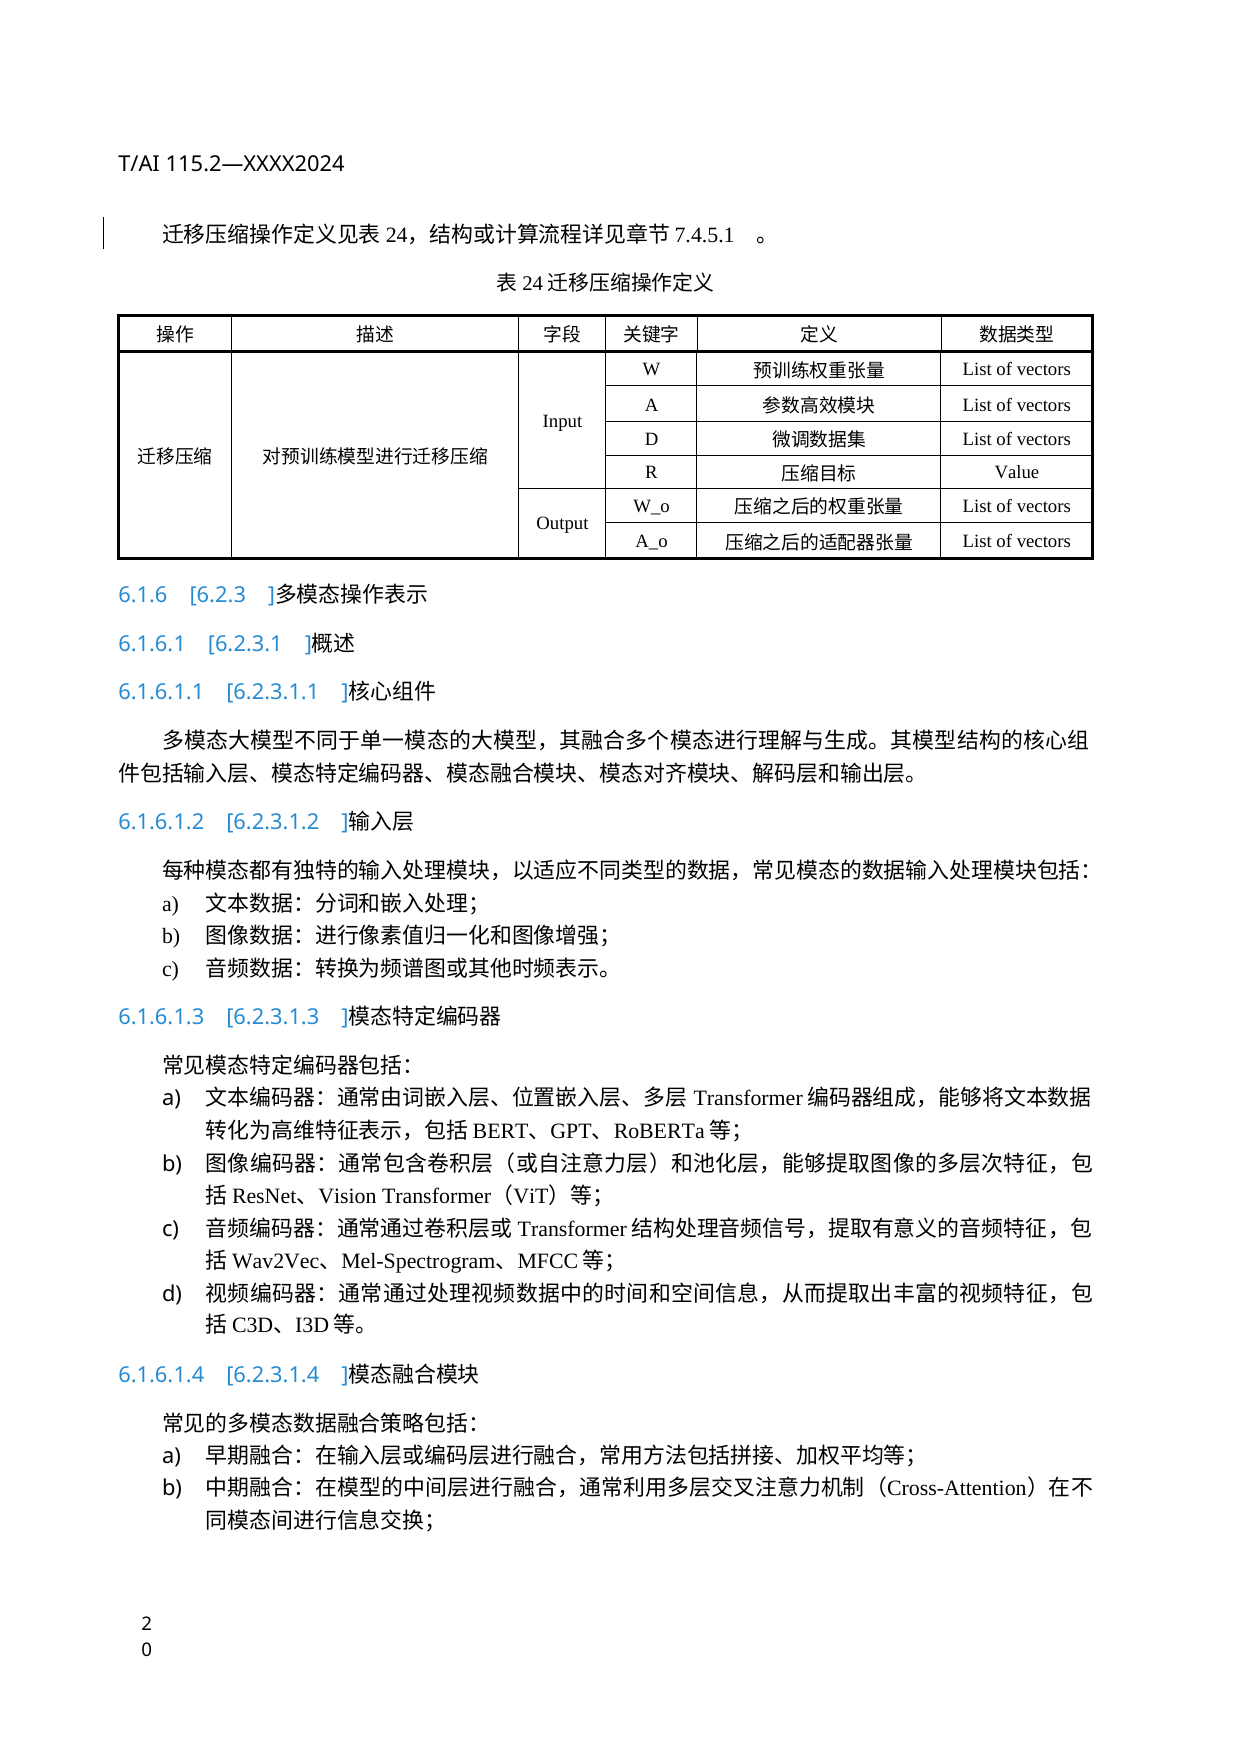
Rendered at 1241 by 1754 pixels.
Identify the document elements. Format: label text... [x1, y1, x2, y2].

text 每种模态都有独特的输入处理模块，以适应不同类型的数据，常见模态的数据输入处理模块包括： [118, 853, 1093, 885]
table_cell W_o [606, 489, 696, 522]
list 输入层 [118, 804, 1093, 837]
table_cell Value [941, 456, 1091, 488]
table_header 字段 [519, 317, 605, 350]
table_cell 对预训练模型进行迁移压缩 [232, 353, 518, 557]
list 图像数据：进行像素值归一化和图像增强； [162, 918, 1093, 950]
table_cell Input [519, 353, 605, 488]
table_cell Output [519, 489, 605, 557]
table_cell List of vectors [941, 353, 1091, 385]
text 表 24 迁移压缩操作定义 [118, 265, 1093, 297]
table_cell D [606, 422, 696, 454]
list 文本编码器：通常由词嵌入层、位置嵌入层、多层Transformer编码器组成，能够将文本数据转化为高维特征表示，包括BERT、GPT、RoBERTa等； [162, 1080, 1093, 1145]
list 图像编码器：通常包含卷积层（或自注意力层）和池化层，能够提取图像的多层次特征，包括ResNet、Vision Transformer（ViT）等； [162, 1145, 1093, 1210]
list 音频数据：转换为频谱图或其他时频表示。 [162, 950, 1093, 983]
table_cell 参数高效模块 [697, 386, 940, 421]
table_cell 预训练权重张量 [697, 353, 940, 385]
table_cell List of vectors [941, 422, 1091, 454]
list 视频编码器：通常通过处理视频数据中的时间和空间信息，从而提取出丰富的视频特征，包括C3D、I3D等。 [162, 1275, 1093, 1340]
table_header 描述 [232, 317, 518, 350]
list 音频编码器：通常通过卷积层或Transformer结构处理音频信号，提取有意义的音频特征，包括Wav2Vec、Mel-Spectrogram、MFCC等； [162, 1210, 1093, 1275]
table_cell 迁移压缩 [120, 353, 231, 557]
list 文本数据：分词和嵌入处理； [162, 885, 1093, 918]
table_cell R [606, 456, 696, 488]
text 迁移压缩操作定义见表 24，结构或计算流程详见章节7.4.5.1。 [118, 217, 1093, 249]
list 中期融合：在模型的中间层进行融合，通常利用多层交叉注意力机制（Cross-Attention）在不同模态间进行信息交换； [162, 1470, 1093, 1535]
table_cell A_o [606, 523, 696, 557]
list 多模态操作表示 [118, 577, 1093, 609]
table_cell 微调数据集 [697, 422, 940, 454]
table_cell A [606, 386, 696, 421]
text 多模态大模型不同于单一模态的大模型，其融合多个模态进行理解与生成。其模型结构的核心组件包括输入层、模态特定编码器、模态融合模块、模态对齐模块、解码层和输出层。 [118, 723, 1093, 788]
table_cell 压缩目标 [697, 456, 940, 488]
list 模态特定编码器 [118, 999, 1093, 1032]
list 概述 [118, 625, 1093, 658]
text 常见模态特定编码器包括： [118, 1048, 1093, 1080]
table_cell W [606, 353, 696, 385]
table_cell List of vectors [941, 489, 1091, 522]
table_header 关键字 [606, 317, 697, 350]
table_cell 压缩之后的适配器张量 [697, 523, 940, 557]
table_cell 压缩之后的权重张量 [697, 489, 940, 522]
list 核心组件 [118, 674, 1093, 707]
table_cell List of vectors [941, 386, 1091, 421]
table_header 定义 [698, 317, 941, 350]
table_header 操作 [120, 317, 231, 350]
list 早期融合：在输入层或编码层进行融合，常用方法包括拼接、加权平均等； [162, 1438, 1093, 1470]
table_cell List of vectors [941, 523, 1091, 557]
table_header 数据类型 [942, 317, 1091, 350]
list 模态融合模块 [118, 1357, 1093, 1389]
text 常见的多模态数据融合策略包括： [118, 1405, 1093, 1438]
